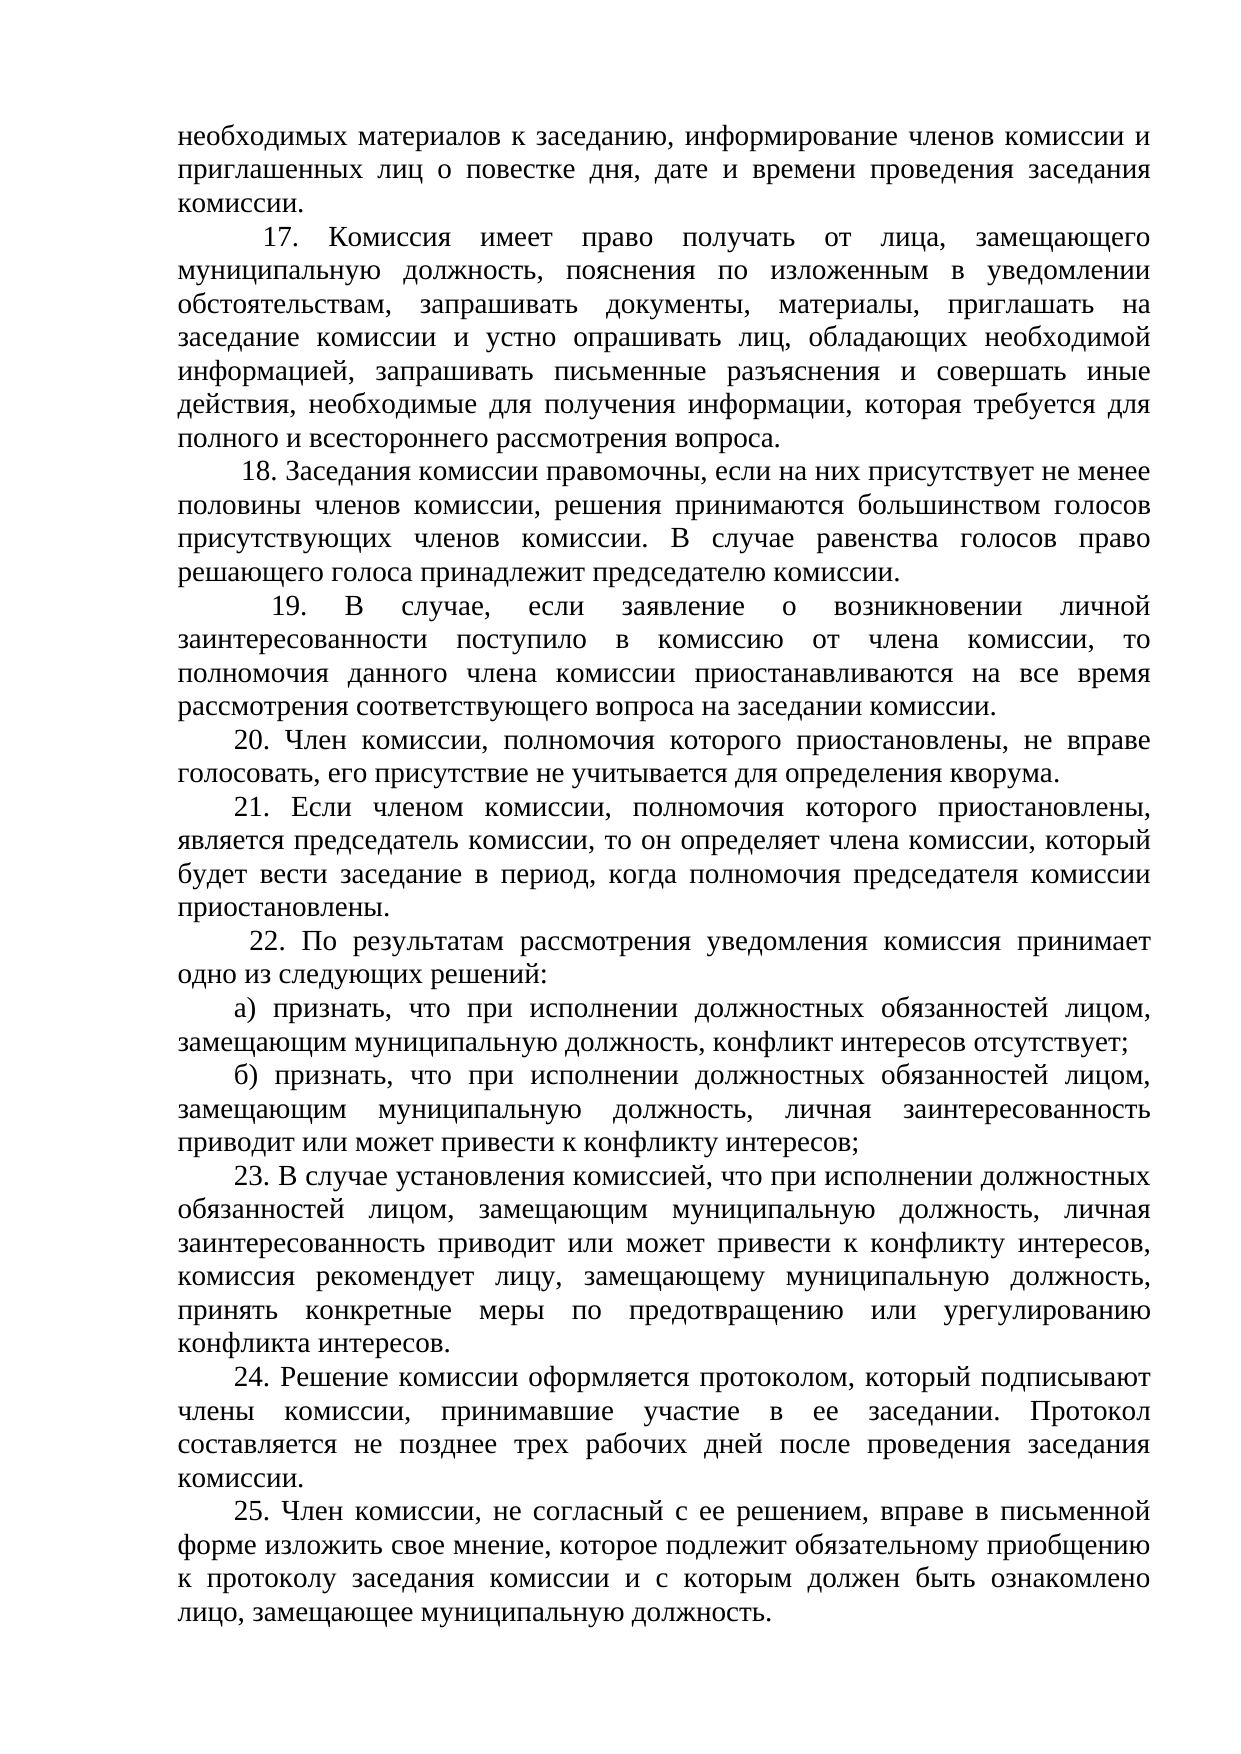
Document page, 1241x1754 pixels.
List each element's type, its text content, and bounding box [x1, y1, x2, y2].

text 23. В случае установления комиссией, что при исполнении должностных обязанностей лицом, замещающим муниципальную должность, личная заинтересованность приводит или может привести к конфликту интересов, комиссия рекомендует лицу, замещающему муниципальную должность, принять конкретные меры по предотвращению или урегулированию конфликта интересов. [177, 1158, 1152, 1359]
text 25. Член комиссии, не согласный с ее решением, вправе в письменной форме изложить свое мнение, которое подлежит обязательному приобщению к протоколу заседания комиссии и с которым должен быть ознакомлено лицо, замещающее муниципальную должность. [177, 1493, 1152, 1627]
text 19. В случае, если заявление о возникновении личной заинтересованности поступило в комиссию от члена комиссии, то полномочия данного члена комиссии приостанавливаются на все время рассмотрения соответствующего вопроса на заседании комиссии. [177, 588, 1152, 722]
text 17. Комиссия имеет право получать от лица, замещающего муниципальную должность, пояснения по изложенным в уведомлении обстоятельствам, запрашивать документы, материалы, приглашать на заседание комиссии и устно опрашивать лиц, обладающих необходимой информацией, запрашивать письменные разъяснения и совершать иные действия, необходимые для получения информации, которая требуется для полного и всестороннего рассмотрения вопроса. [177, 219, 1152, 453]
text б) признать, что при исполнении должностных обязанностей лицом, замещающим муниципальную должность, личная заинтересованность приводит или может привести к конфликту интересов; [177, 1057, 1152, 1158]
text 21. Если членом комиссии, полномочия которого приостановлены, является председатель комиссии, то он определяет члена комиссии, который будет вести заседание в период, когда полномочия председателя комиссии приостановлены. [177, 789, 1152, 923]
text а) признать, что при исполнении должностных обязанностей лицом, замещающим муниципальную должность, конфликт интересов отсутствует; [177, 990, 1152, 1057]
text 24. Решение комиссии оформляется протоколом, который подписывают члены комиссии, принимавшие участие в ее заседании. Протокол составляется не позднее трех рабочих дней после проведения заседания комиссии. [177, 1359, 1152, 1493]
text 18. Заседания комиссии правомочны, если на них присутствует не менее половины членов комиссии, решения принимаются большинством голосов присутствующих членов комиссии. В случае равенства голосов право решающего голоса принадлежит председателю комиссии. [177, 453, 1152, 588]
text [177, 118, 1152, 219]
text 22. По результатам рассмотрения уведомления комиссия принимает одно из следующих решений: [177, 923, 1152, 990]
text 20. Член комиссии, полномочия которого приостановлены, не вправе голосовать, его присутствие не учитывается для определения кворума. [177, 722, 1152, 789]
